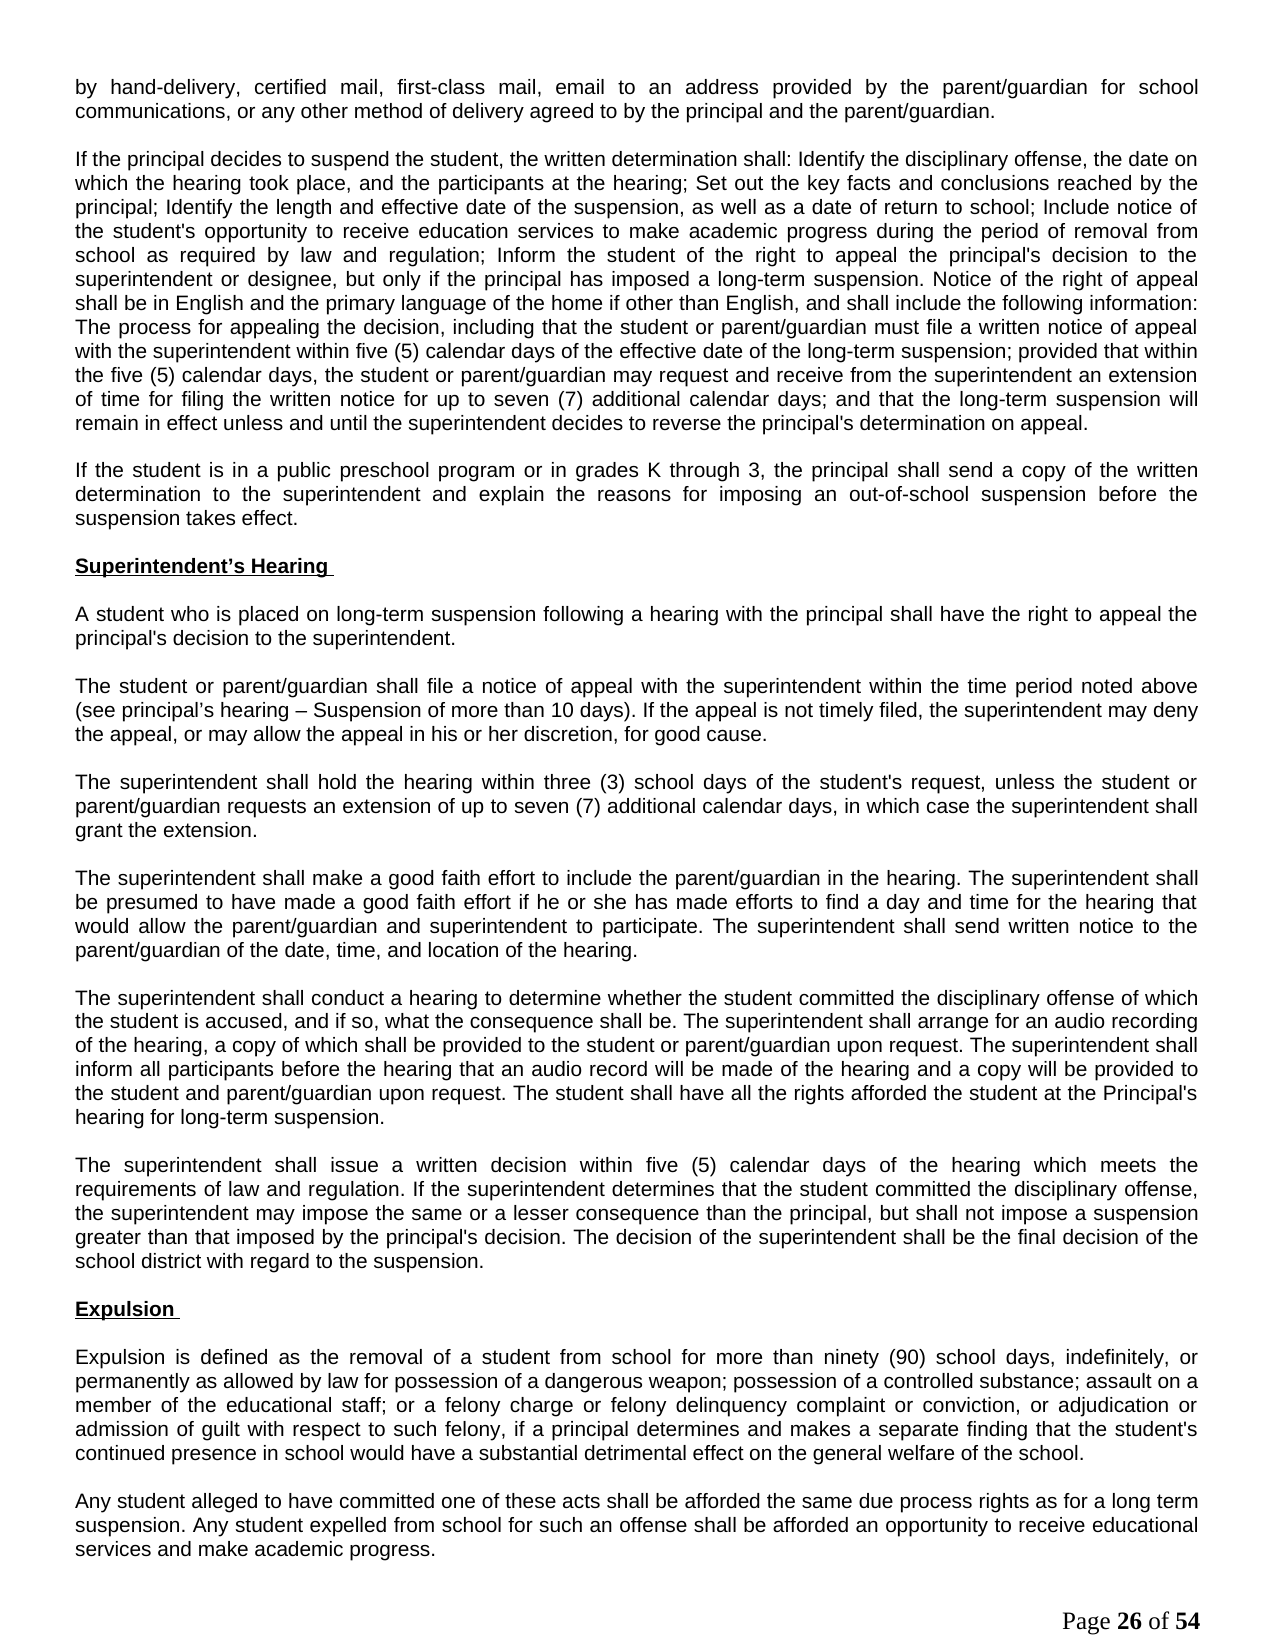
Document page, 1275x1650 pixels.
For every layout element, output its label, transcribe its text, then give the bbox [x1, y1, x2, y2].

text The superintendent shall issue a written decision within five (5) calendar days of the hearing which meets the requirements of law and regulation. If the superintendent determines that the student committed the disciplinary offense, the superintendent may impose the same or a lesser consequence than the principal, but shall not impose a suspension greater than that imposed by the principal's decision. The decision of the superintendent shall be the final decision of the school district with regard to the suspension. [75, 1153, 1200, 1273]
text Expulsion [75, 1297, 1200, 1321]
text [75, 75, 1200, 123]
text Any student alleged to have committed one of these acts shall be afforded the same due process rights as for a long term suspension. Any student expelled from school for such an offense shall be afforded an opportunity to receive educational services and make academic progress. [75, 1488, 1200, 1560]
text Superintendent’s Hearing [75, 554, 1200, 578]
text The student or parent/guardian shall file a notice of appeal with the superintendent within the time period noted above (see principal’s hearing – Suspension of more than 10 days). If the appeal is not timely filed, the superintendent may deny the appeal, or may allow the appeal in his or her discretion, for good cause. [75, 674, 1200, 746]
text The superintendent shall hold the hearing within three (3) school days of the student's request, unless the student or parent/guardian requests an extension of up to seven (7) additional calendar days, in which case the superintendent shall grant the extension. [75, 770, 1200, 842]
text If the student is in a public preschool program or in grades K through 3, the principal shall send a copy of the written determination to the superintendent and explain the reasons for imposing an out-of-school suspension before the suspension takes effect. [75, 458, 1200, 530]
text Expulsion is defined as the removal of a student from school for more than ninety (90) school days, indefinitely, or permanently as allowed by law for possession of a dangerous weapon; possession of a controlled substance; assault on a member of the educational staff; or a felony charge or felony delinquency complaint or conviction, or adjudication or admission of guilt with respect to such felony, if a principal determines and makes a separate finding that the student's continued presence in school would have a substantial detrimental effect on the general welfare of the school. [75, 1345, 1200, 1464]
text A student who is placed on long-term suspension following a hearing with the principal shall have the right to appeal the principal's decision to the superintendent. [75, 602, 1200, 650]
text If the principal decides to suspend the student, the written determination shall: Identify the disciplinary offense, the date on which the hearing took place, and the participants at the hearing; Set out the key facts and conclusions reached by the principal; Identify the length and effective date of the suspension, as well as a date of return to school; Include notice of the student's opportunity to receive education services to make academic progress during the period of removal from school as required by law and regulation; Inform the student of the right to appeal the principal's decision to the superintendent or designee, but only if the principal has imposed a long-term suspension. Notice of the right of appeal shall be in English and the primary language of the home if other than English, and shall include the following information: The process for appealing the decision, including that the student or parent/guardian must file a written notice of appeal with the superintendent within five (5) calendar days of the effective date of the long-term suspension; provided that within the five (5) calendar days, the student or parent/guardian may request and receive from the superintendent an extension of time for filing the written notice for up to seven (7) additional calendar days; and that the long-term suspension will remain in effect unless and until the superintendent decides to reverse the principal's determination on appeal. [75, 147, 1200, 434]
text The superintendent shall conduct a hearing to determine whether the student committed the disciplinary offense of which the student is accused, and if so, what the consequence shall be. The superintendent shall arrange for an audio recording of the hearing, a copy of which shall be provided to the student or parent/guardian upon request. The superintendent shall inform all participants before the hearing that an audio record will be made of the hearing and a copy will be provided to the student and parent/guardian upon request. The student shall have all the rights afforded the student at the Principal's hearing for long-term suspension. [75, 985, 1200, 1129]
text The superintendent shall make a good faith effort to include the parent/guardian in the hearing. The superintendent shall be presumed to have made a good faith effort if he or she has made efforts to find a day and time for the hearing that would allow the parent/guardian and superintendent to participate. The superintendent shall send written notice to the parent/guardian of the date, time, and location of the hearing. [75, 866, 1200, 961]
